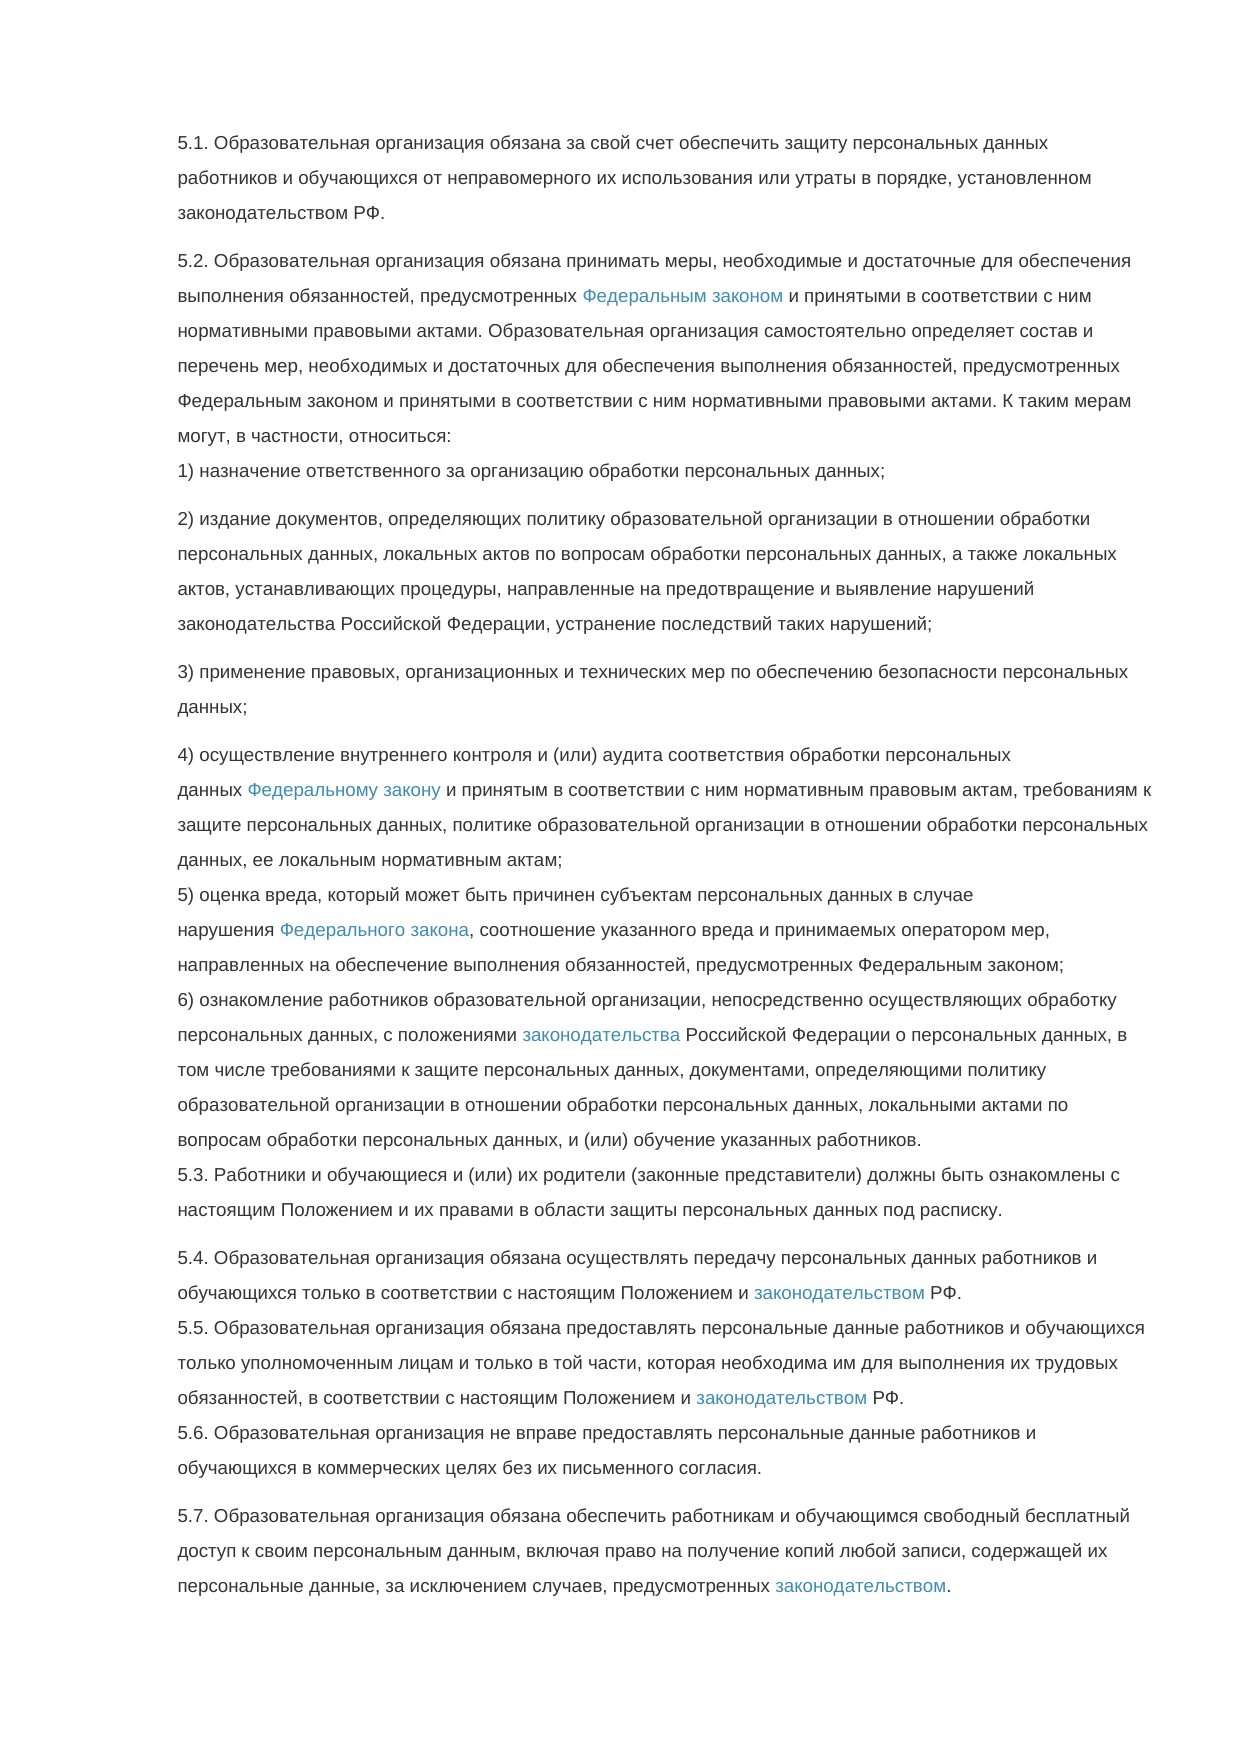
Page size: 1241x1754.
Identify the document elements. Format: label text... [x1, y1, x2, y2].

text 5.1. Образовательная организация обязана за свой счет обеспечить защиту персональных данных работников и обучающихся от неправомерного их использования или утраты в порядке, установленном законодательством РФ. [177, 118, 1152, 223]
text 4) осуществление внутреннего контроля и (или) аудита соответствия обработки персональных данных Федеральному закону и принятым в соответствии с ним нормативным правовым актам, требованиям к защите персональных данных, политике образовательной организации в отношении обработки персональных данных, ее локальным нормативным актам; [177, 730, 1152, 870]
text 1) назначение ответственного за организацию обработки персональных данных; [177, 446, 1152, 481]
text 5.5. Образовательная организация обязана предоставлять персональные данные работников и обучающихся только уполномоченным лицам и только в той части, которая необходима им для выполнения их трудовых обязанностей, в соответствии с настоящим Положением и законодательством РФ. [177, 1303, 1152, 1408]
text 5.6. Образовательная организация не вправе предоставлять персональные данные работников и обучающихся в коммерческих целях без их письменного согласия. [177, 1408, 1152, 1478]
text 5) оценка вреда, который может быть причинен субъектам персональных данных в случае нарушения Федерального закона, соотношение указанного вреда и принимаемых оператором мер, направленных на обеспечение выполнения обязанностей, предусмотренных Федеральным законом; [177, 870, 1152, 975]
text 5.2. Образовательная организация обязана принимать меры, необходимые и достаточные для обеспечения выполнения обязанностей, предусмотренных Федеральным законом и принятыми в соответствии с ним нормативными правовыми актами. Образовательная организация самостоятельно определяет состав и перечень мер, необходимых и достаточных для обеспечения выполнения обязанностей, предусмотренных Федеральным законом и принятыми в соответствии с ним нормативными правовыми актами. К таким мерам могут, в частности, относиться: [177, 236, 1152, 446]
text 5.7. Образовательная организация обязана обеспечить работникам и обучающимся свободный бесплатный доступ к своим персональным данным, включая право на получение копий любой записи, содержащей их персональные данные, за исключением случаев, предусмотренных законодательством. [177, 1491, 1152, 1596]
text 6) ознакомление работников образовательной организации, непосредственно осуществляющих обработку персональных данных, с положениями законодательства Российской Федерации о персональных данных, в том числе требованиями к защите персональных данных, документами, определяющими политику образовательной организации в отношении обработки персональных данных, локальными актами по вопросам обработки персональных данных, и (или) обучение указанных работников. [177, 975, 1152, 1150]
text 2) издание документов, определяющих политику образовательной организации в отношении обработки персональных данных, локальных актов по вопросам обработки персональных данных, а также локальных актов, устанавливающих процедуры, направленные на предотвращение и выявление нарушений законодательства Российской Федерации, устранение последствий таких нарушений; [177, 494, 1152, 634]
text 5.3. Работники и обучающиеся и (или) их родители (законные представители) должны быть ознакомлены с настоящим Положением и их правами в области защиты персональных данных под расписку. [177, 1150, 1152, 1220]
text 3) применение правовых, организационных и технических мер по обеспечению безопасности персональных данных; [177, 647, 1152, 717]
text 5.4. Образовательная организация обязана осуществлять передачу персональных данных работников и обучающихся только в соответствии с настоящим Положением и законодательством РФ. [177, 1233, 1152, 1303]
